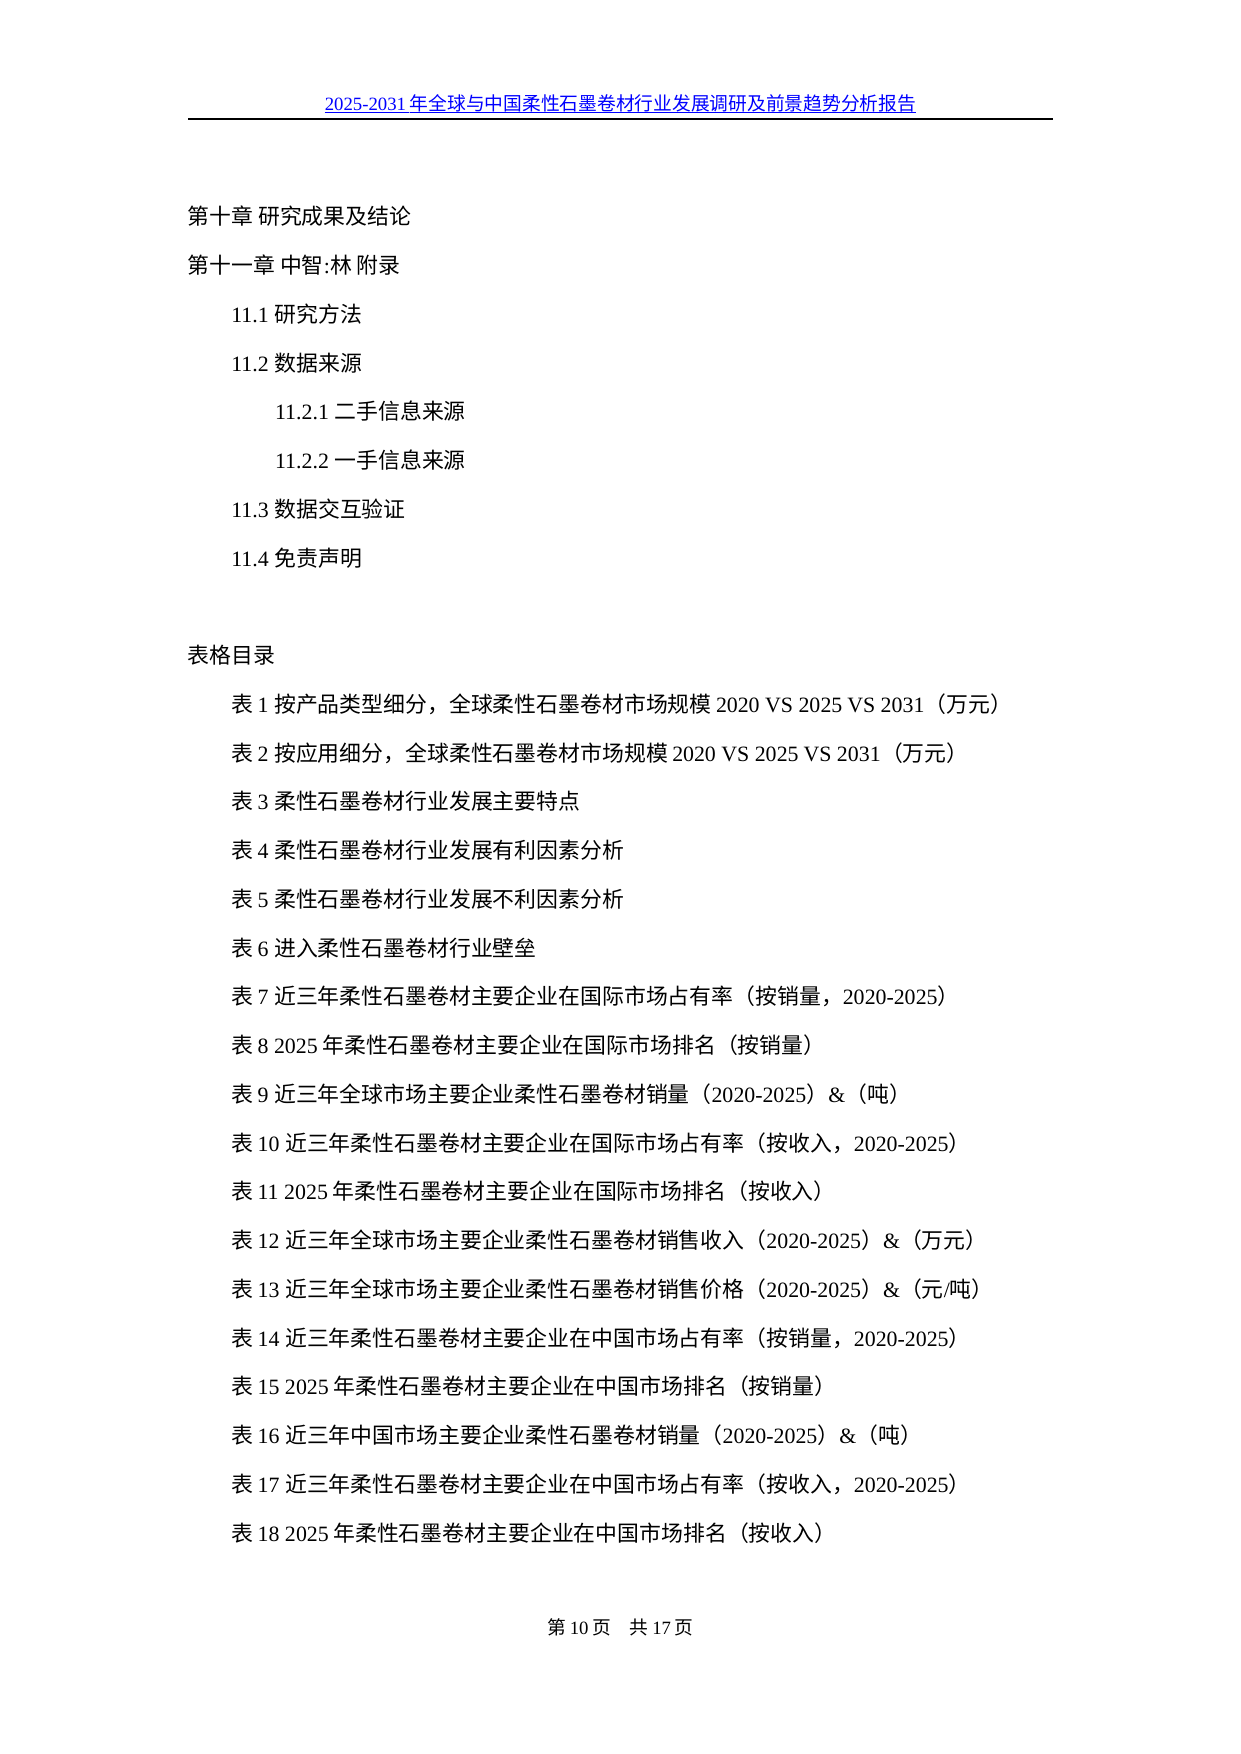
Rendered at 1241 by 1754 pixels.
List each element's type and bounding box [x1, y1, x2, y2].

text [187, 150, 1053, 1548]
